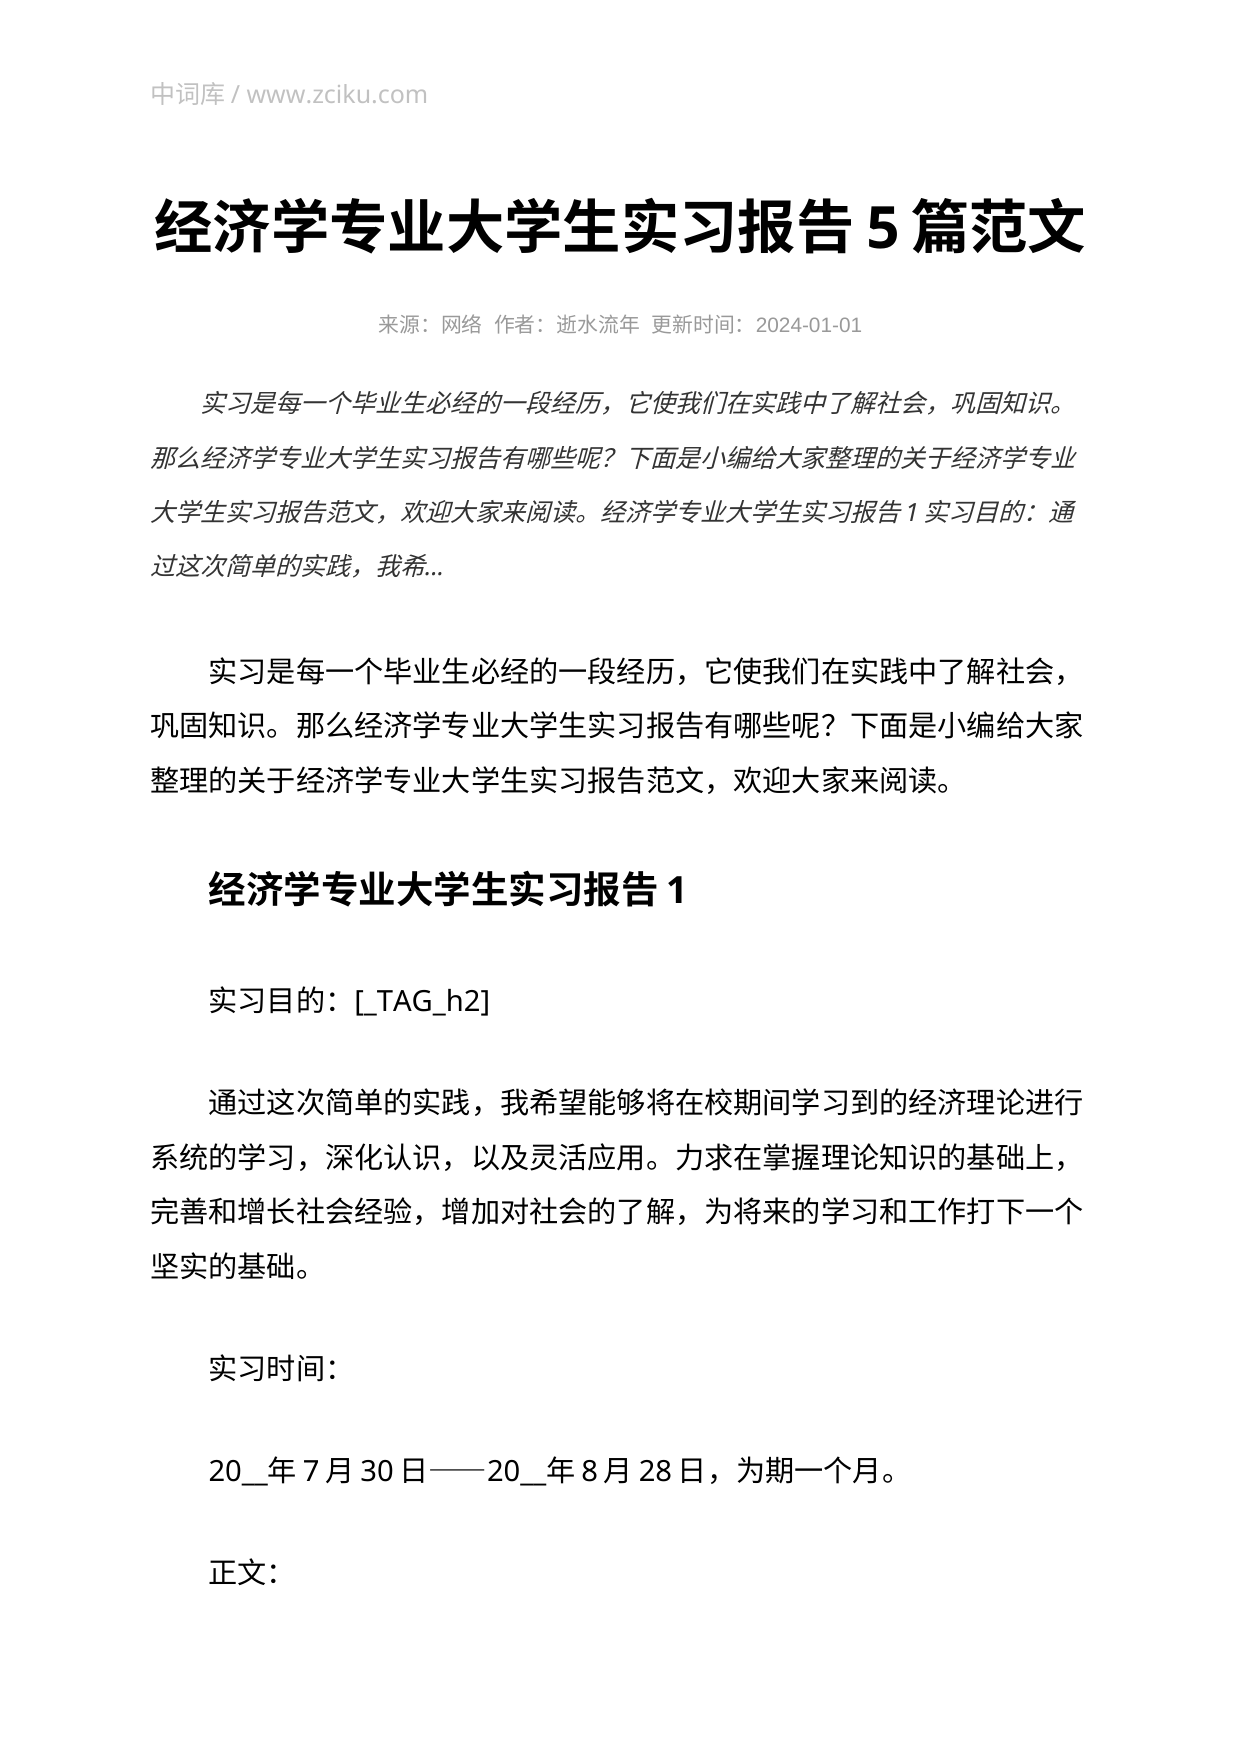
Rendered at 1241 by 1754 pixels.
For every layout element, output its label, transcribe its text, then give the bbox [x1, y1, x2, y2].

text 来源：网络 作者：逝水流年 更新时间：2024-01-01 [150, 313, 1090, 337]
text 实习是每一个毕业生必经的一段经历，它使我们在实践中了解社会，巩固知识。那么经济学专业大学生实习报告有哪些呢？下面是小编给大家整理的关于经济学专业大学生实习报告范文，欢迎大家来阅读。 [150, 648, 1090, 800]
text 20__年7月30日——20__年8月28日，为期一个月。 [150, 1447, 1090, 1490]
subtitle 经济学专业大学生实习报告5篇范文 [150, 181, 1090, 266]
text 实习时间： [150, 1346, 1090, 1388]
text 实习目的：[_TAG_h2] [150, 977, 1090, 1020]
text 实习是每一个毕业生必经的一段经历，它使我们在实践中了解社会，巩固知识。那么经济学专业大学生实习报告有哪些呢？下面是小编给大家整理的关于经济学专业大学生实习报告范文，欢迎大家来阅读。经济学专业大学生实习报告1实习目的：通过这次简单的实践，我希... [150, 384, 1090, 583]
text 正文： [150, 1549, 1090, 1592]
text 经济学专业大学生实习报告1 [150, 860, 1090, 914]
text 通过这次简单的实践，我希望能够将在校期间学习到的经济理论进行系统的学习，深化认识，以及灵活应用。力求在掌握理论知识的基础上，完善和增长社会经验，增加对社会的了解，为将来的学习和工作打下一个坚实的基础。 [150, 1079, 1090, 1286]
